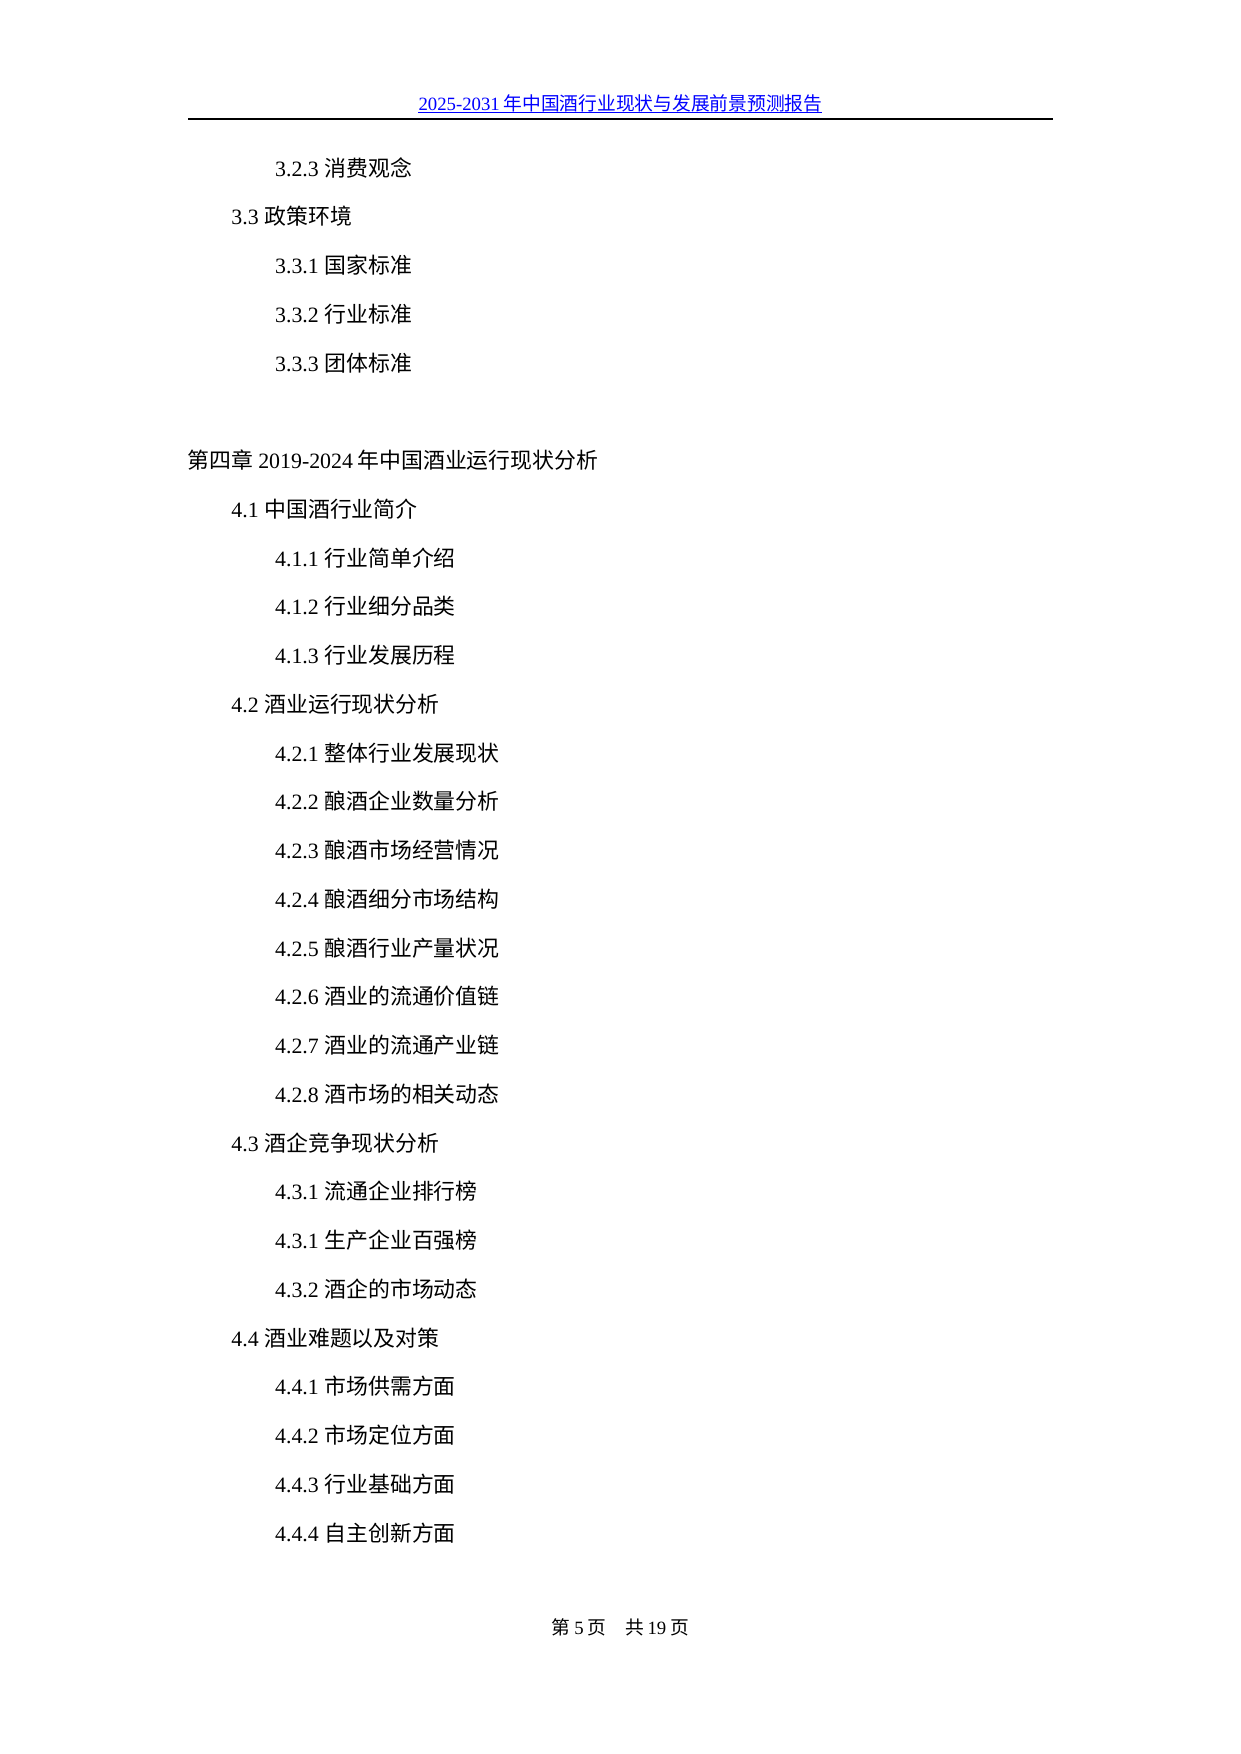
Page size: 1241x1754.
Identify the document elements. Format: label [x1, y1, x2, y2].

text [187, 150, 1053, 1548]
